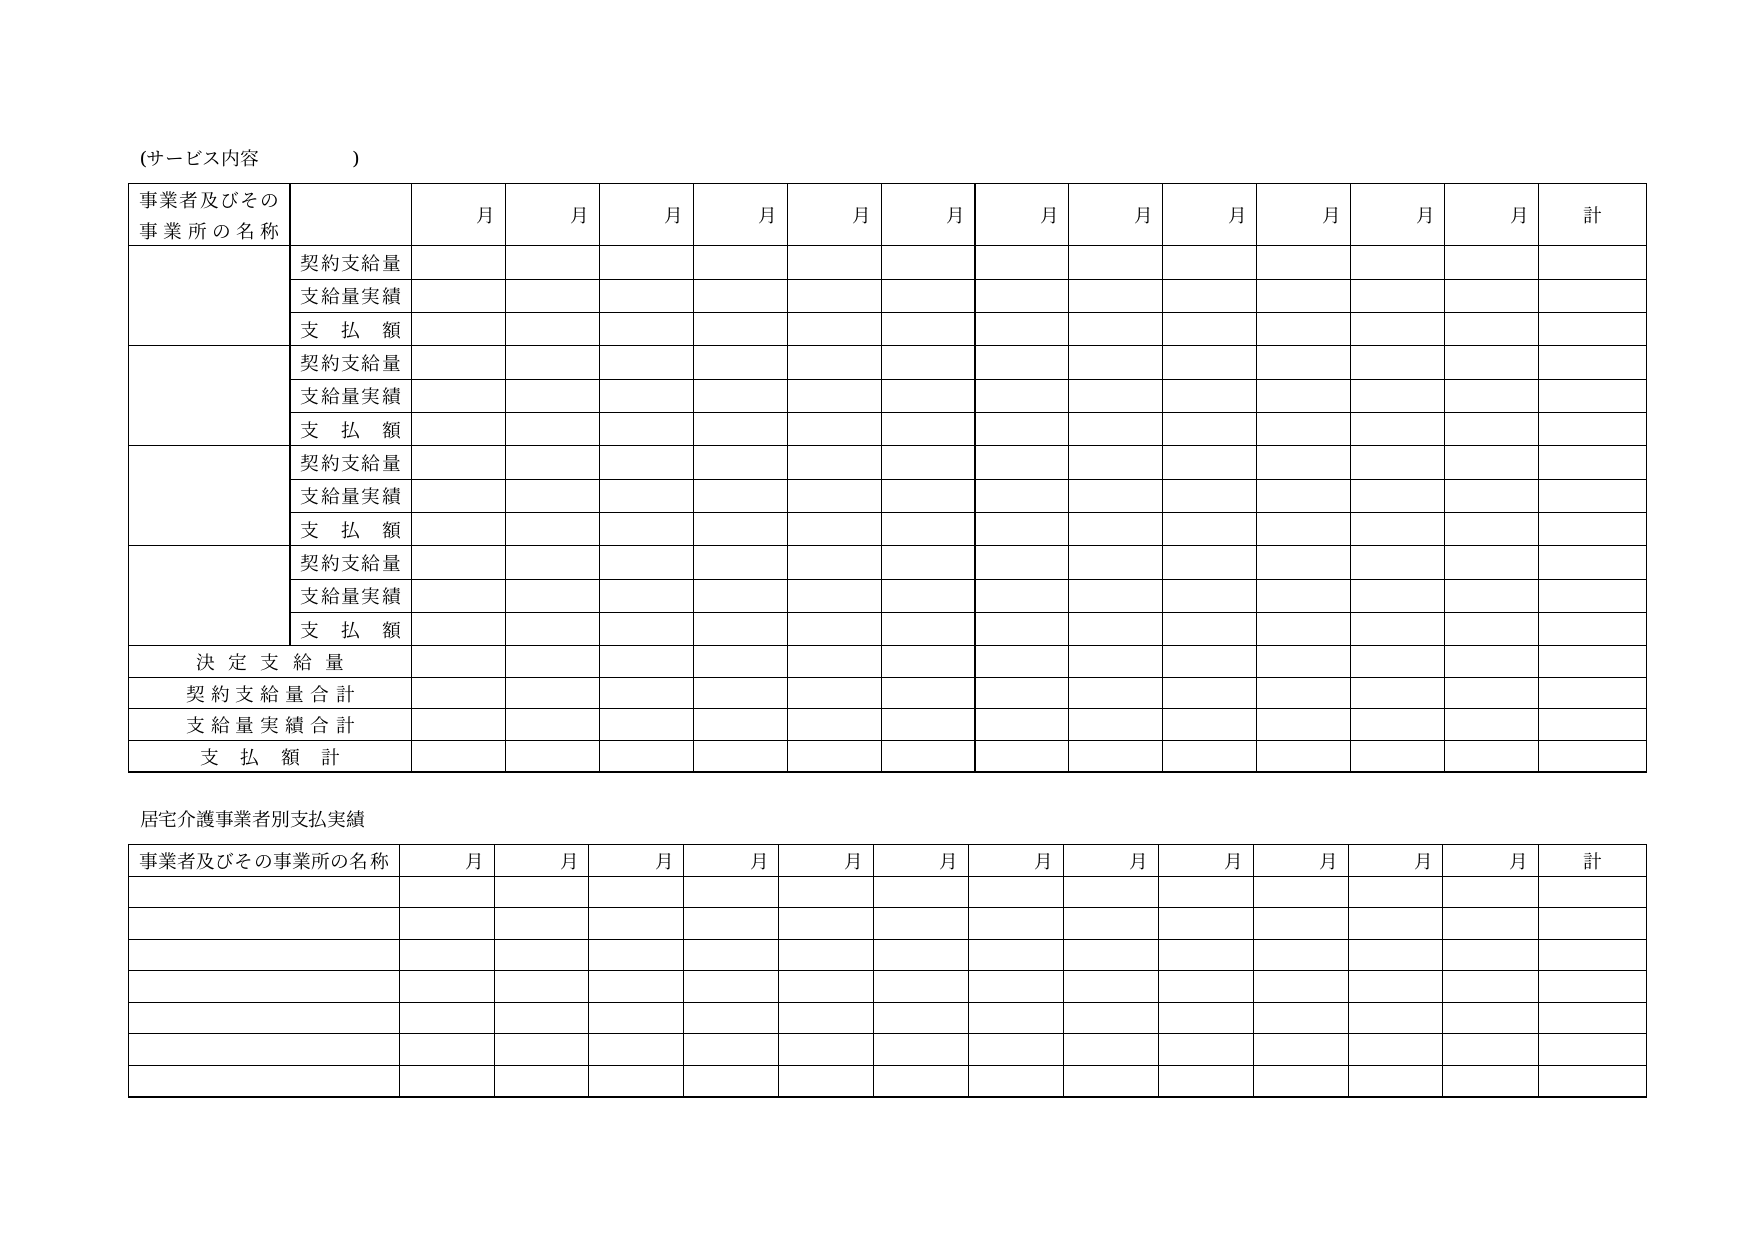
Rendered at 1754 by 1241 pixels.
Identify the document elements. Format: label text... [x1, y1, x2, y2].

table_cell [1257, 246, 1350, 278]
table_cell [684, 1003, 778, 1033]
table_cell [1349, 877, 1442, 907]
table_header 月 [400, 845, 494, 876]
table_cell [779, 940, 873, 970]
table_cell 契約支給量 [291, 346, 411, 378]
table_header 事業者及びその事業所の名称 [129, 845, 399, 876]
table_cell [1539, 380, 1646, 412]
table_cell [1069, 480, 1162, 512]
table_header 月 [1069, 184, 1162, 245]
table_cell [779, 971, 873, 1002]
table_cell [400, 1066, 494, 1096]
table_cell [788, 741, 881, 771]
table_cell [976, 741, 1068, 771]
table_cell [1064, 908, 1158, 939]
table_cell [788, 480, 881, 512]
table_cell [495, 971, 588, 1002]
table_cell [788, 246, 881, 278]
table_cell [694, 513, 787, 545]
table_cell [1349, 940, 1442, 970]
table_cell [600, 346, 693, 378]
table_cell [882, 741, 974, 771]
table_cell [1539, 413, 1646, 445]
table_cell [412, 709, 505, 740]
table_cell [1159, 1003, 1253, 1033]
table_cell [1445, 546, 1538, 578]
table_cell [1064, 940, 1158, 970]
table_cell [412, 280, 505, 312]
table_cell [1159, 908, 1253, 939]
table_cell [1069, 709, 1162, 740]
table_cell 契約支給量 [291, 546, 411, 578]
table_cell [969, 1003, 1063, 1033]
table_cell [1163, 709, 1256, 740]
table_cell [600, 741, 693, 771]
table_cell [694, 741, 787, 771]
table_cell 支払額 [291, 413, 411, 445]
table_cell [600, 709, 693, 740]
table_cell [969, 1034, 1063, 1065]
table_cell [1351, 346, 1444, 378]
table_cell [684, 940, 778, 970]
table_cell [1064, 1066, 1158, 1096]
table_cell [1257, 480, 1350, 512]
table_cell 支払額 [291, 313, 411, 345]
table_cell [412, 446, 505, 478]
table_cell [1445, 246, 1538, 278]
table_cell [788, 709, 881, 740]
table_cell [882, 513, 974, 545]
table_cell [1445, 480, 1538, 512]
table_cell [1351, 246, 1444, 278]
table_cell [1163, 646, 1256, 677]
table_cell [882, 546, 974, 578]
table_cell [589, 940, 683, 970]
table_cell [1445, 446, 1538, 478]
table_cell [1539, 546, 1646, 578]
table_cell 支払額 [291, 613, 411, 645]
table_cell [1349, 971, 1442, 1002]
table_cell [1349, 1034, 1442, 1065]
table_cell [1159, 971, 1253, 1002]
table_cell [694, 380, 787, 412]
table_cell [1069, 446, 1162, 478]
table_header 月 [874, 845, 968, 876]
table_cell [1539, 1003, 1646, 1033]
table_cell [1257, 413, 1350, 445]
table_cell [1163, 613, 1256, 645]
table_cell [129, 246, 289, 345]
table_cell [969, 1066, 1063, 1096]
table_cell [129, 1066, 399, 1096]
table_cell [1257, 613, 1350, 645]
table_cell [129, 908, 399, 939]
table_cell 支給量実績 [291, 280, 411, 312]
table_cell [694, 613, 787, 645]
table_cell [874, 940, 968, 970]
table_cell [1069, 513, 1162, 545]
table_cell [1163, 413, 1256, 445]
table_header 月 [600, 184, 693, 245]
table_cell [1064, 1034, 1158, 1065]
table_cell [129, 1034, 399, 1065]
table_cell [1539, 580, 1646, 612]
table_cell [495, 1066, 588, 1096]
table_cell [882, 280, 974, 312]
table_header 月 [412, 184, 505, 245]
table_cell [694, 678, 787, 708]
table_header 月 [589, 845, 683, 876]
table_cell [976, 246, 1068, 278]
table_cell [506, 613, 599, 645]
table_cell [684, 1066, 778, 1096]
table_cell [1351, 280, 1444, 312]
table_cell [976, 313, 1068, 345]
table_cell 支給量実績合計 [129, 709, 411, 740]
table_cell [1159, 877, 1253, 907]
table_header [291, 184, 411, 245]
table_cell [1539, 678, 1646, 708]
table_cell [1539, 446, 1646, 478]
table_cell [976, 413, 1068, 445]
table_cell [788, 580, 881, 612]
table_cell [600, 580, 693, 612]
table_cell [1445, 646, 1538, 677]
table_cell [400, 1034, 494, 1065]
table_cell [129, 546, 289, 645]
table_cell [600, 246, 693, 278]
table_cell [1069, 413, 1162, 445]
table_cell [1443, 940, 1538, 970]
table_cell [874, 1066, 968, 1096]
table_cell [976, 580, 1068, 612]
table_cell [694, 246, 787, 278]
table_cell [1163, 513, 1256, 545]
table_cell [1163, 580, 1256, 612]
table_cell [1064, 971, 1158, 1002]
table_cell [1539, 613, 1646, 645]
table_cell [976, 613, 1068, 645]
table_cell [1163, 678, 1256, 708]
table_cell [1351, 446, 1444, 478]
table_cell [1069, 678, 1162, 708]
table_cell [495, 1003, 588, 1033]
table_cell 支給量実績 [291, 480, 411, 512]
table_cell [1257, 380, 1350, 412]
table_cell [969, 877, 1063, 907]
table_cell [129, 446, 289, 545]
table_cell [694, 413, 787, 445]
table_cell [976, 480, 1068, 512]
table_cell [1351, 413, 1444, 445]
table_cell [684, 908, 778, 939]
table_cell [1539, 480, 1646, 512]
table_cell [1069, 346, 1162, 378]
table_cell [1445, 580, 1538, 612]
table_cell [976, 709, 1068, 740]
table_cell [1069, 646, 1162, 677]
table_cell [882, 246, 974, 278]
table_cell [1445, 741, 1538, 771]
table_cell [969, 940, 1063, 970]
table_cell [1349, 1066, 1442, 1096]
table_cell [400, 908, 494, 939]
table_cell [600, 678, 693, 708]
table_cell [1069, 280, 1162, 312]
table_cell [495, 877, 588, 907]
table_cell [882, 346, 974, 378]
table_cell [1254, 1066, 1348, 1096]
table_cell [694, 580, 787, 612]
table_cell [1163, 446, 1256, 478]
table_cell [788, 380, 881, 412]
table_cell [506, 313, 599, 345]
table_header 月 [1254, 845, 1348, 876]
table_cell [694, 480, 787, 512]
table_cell [506, 646, 599, 677]
table_cell [1351, 741, 1444, 771]
table_cell [589, 1034, 683, 1065]
table_cell 決定支給量 [129, 646, 411, 677]
table_cell [600, 613, 693, 645]
table_cell [874, 1034, 968, 1065]
table_cell [412, 678, 505, 708]
table_cell [976, 546, 1068, 578]
table_cell [589, 1066, 683, 1096]
table_cell [506, 513, 599, 545]
table_cell [1163, 741, 1256, 771]
table_cell [589, 877, 683, 907]
table_cell 支給量実績 [291, 580, 411, 612]
table_cell [1163, 246, 1256, 278]
table_cell [129, 346, 289, 445]
table_cell [412, 513, 505, 545]
table_cell [882, 380, 974, 412]
table_cell [412, 480, 505, 512]
table_cell [1539, 246, 1646, 278]
table_cell [1163, 480, 1256, 512]
table_cell [976, 346, 1068, 378]
table_cell [1539, 971, 1646, 1002]
table_cell [495, 908, 588, 939]
table_cell [1539, 877, 1646, 907]
table_cell [129, 940, 399, 970]
table_cell [882, 580, 974, 612]
table_cell [1443, 971, 1538, 1002]
table_cell [1163, 546, 1256, 578]
table_cell [589, 908, 683, 939]
table_cell [1069, 380, 1162, 412]
table_cell [1257, 313, 1350, 345]
table_cell [1351, 480, 1444, 512]
table_cell [1351, 678, 1444, 708]
table_cell [600, 446, 693, 478]
table_cell [882, 413, 974, 445]
table_cell [1445, 280, 1538, 312]
table_cell [506, 546, 599, 578]
text 居宅介護事業者別支払実績 [140, 803, 1636, 833]
table_cell [1443, 877, 1538, 907]
table_cell [1539, 741, 1646, 771]
table_cell [684, 877, 778, 907]
table_header 月 [495, 845, 588, 876]
table_cell 支払額計 [129, 741, 411, 771]
table_cell [1159, 1066, 1253, 1096]
table_cell [400, 940, 494, 970]
table_cell [412, 313, 505, 345]
table_cell [694, 709, 787, 740]
table_cell [1539, 1034, 1646, 1065]
table_cell [412, 546, 505, 578]
table_cell [412, 646, 505, 677]
table_cell [882, 709, 974, 740]
table_cell [779, 1003, 873, 1033]
table_cell [1351, 613, 1444, 645]
table_cell [1257, 678, 1350, 708]
table_cell [874, 908, 968, 939]
table_cell 支給量実績 [291, 380, 411, 412]
table_cell [1539, 1066, 1646, 1096]
table_cell [976, 380, 1068, 412]
table_cell [412, 380, 505, 412]
table_cell [1539, 908, 1646, 939]
table_cell [976, 646, 1068, 677]
table_cell [412, 580, 505, 612]
table_cell [788, 646, 881, 677]
table_cell [788, 678, 881, 708]
table_cell [684, 971, 778, 1002]
table_cell [506, 678, 599, 708]
table_cell [1257, 709, 1350, 740]
table_cell [1351, 313, 1444, 345]
table_cell [1163, 380, 1256, 412]
table_cell [1443, 908, 1538, 939]
table_header 月 [1351, 184, 1444, 245]
table_cell [506, 380, 599, 412]
table_cell [969, 971, 1063, 1002]
table_cell [1349, 1003, 1442, 1033]
table_cell [1445, 678, 1538, 708]
table_cell [1445, 380, 1538, 412]
table_cell [600, 513, 693, 545]
table_cell 契約支給量 [291, 246, 411, 278]
table_cell [1069, 741, 1162, 771]
table_cell [976, 513, 1068, 545]
table_cell [788, 413, 881, 445]
table_cell [882, 613, 974, 645]
table_header 月 [976, 184, 1068, 245]
table_cell [976, 446, 1068, 478]
table_header 計 [1539, 184, 1646, 245]
table_cell [1257, 280, 1350, 312]
table_cell [779, 1034, 873, 1065]
table_cell [412, 741, 505, 771]
table_cell [882, 480, 974, 512]
table_header 事業者及びその事業所の名称 [129, 184, 289, 245]
table_cell [1351, 546, 1444, 578]
table_cell [779, 908, 873, 939]
table_cell [1351, 580, 1444, 612]
table_cell [1351, 513, 1444, 545]
table_cell [882, 446, 974, 478]
table_cell 契約支給量 [291, 446, 411, 478]
table_cell [506, 480, 599, 512]
table_cell [1163, 313, 1256, 345]
table_cell [694, 546, 787, 578]
table_cell [1349, 908, 1442, 939]
table_cell [1069, 580, 1162, 612]
table_cell [600, 413, 693, 445]
table_header 月 [1163, 184, 1256, 245]
table_cell [1445, 513, 1538, 545]
table_cell [1254, 971, 1348, 1002]
table_cell [882, 313, 974, 345]
table_cell [788, 280, 881, 312]
table_cell [1257, 741, 1350, 771]
table_cell [882, 678, 974, 708]
table_cell [1257, 580, 1350, 612]
table_header 月 [1257, 184, 1350, 245]
table_cell [1257, 446, 1350, 478]
table_cell [1064, 877, 1158, 907]
table_header 月 [1445, 184, 1538, 245]
table_cell [1539, 513, 1646, 545]
table_cell [1257, 513, 1350, 545]
table_cell [1254, 877, 1348, 907]
table_cell [1069, 613, 1162, 645]
table_cell [506, 709, 599, 740]
table_cell [874, 877, 968, 907]
table_header 月 [779, 845, 873, 876]
table_cell [788, 613, 881, 645]
table_cell [694, 646, 787, 677]
text (サービス内容 ) [140, 142, 1636, 173]
table_cell [882, 646, 974, 677]
table_cell [400, 1003, 494, 1033]
table_cell [412, 613, 505, 645]
table_cell [694, 280, 787, 312]
table_header 月 [1443, 845, 1538, 876]
table_cell [788, 546, 881, 578]
table_cell [1445, 413, 1538, 445]
table_cell [129, 1003, 399, 1033]
table_cell [1069, 246, 1162, 278]
table_cell [600, 546, 693, 578]
table_cell 契約支給量合計 [129, 678, 411, 708]
table_header 月 [1159, 845, 1253, 876]
table_cell [1539, 940, 1646, 970]
table_cell [694, 346, 787, 378]
table_cell [506, 580, 599, 612]
table_header 月 [882, 184, 974, 245]
table_cell [1159, 940, 1253, 970]
table_header 月 [1064, 845, 1158, 876]
table_cell [412, 346, 505, 378]
table_cell [1539, 280, 1646, 312]
table_header 月 [694, 184, 787, 245]
table_cell [1069, 313, 1162, 345]
table_cell [1351, 709, 1444, 740]
table_cell [788, 346, 881, 378]
table_cell [1445, 709, 1538, 740]
table_cell [600, 380, 693, 412]
table_cell [1254, 1003, 1348, 1033]
table_cell [506, 741, 599, 771]
table_header 月 [1349, 845, 1442, 876]
table_cell [412, 246, 505, 278]
table_cell [1163, 346, 1256, 378]
table_cell [788, 513, 881, 545]
table_cell [400, 877, 494, 907]
table_cell [1351, 380, 1444, 412]
table_cell [694, 446, 787, 478]
table_cell [1064, 1003, 1158, 1033]
table_cell [1539, 313, 1646, 345]
table_cell [506, 446, 599, 478]
table_cell [1069, 546, 1162, 578]
table_cell [1443, 1003, 1538, 1033]
table_cell 支払額 [291, 513, 411, 545]
table_cell [1257, 646, 1350, 677]
table_cell [1254, 940, 1348, 970]
table_cell [600, 313, 693, 345]
table_cell [495, 940, 588, 970]
table_cell [506, 346, 599, 378]
table_header 計 [1539, 845, 1646, 876]
table_cell [1254, 1034, 1348, 1065]
table_cell [788, 446, 881, 478]
table_cell [1351, 646, 1444, 677]
table_cell [874, 1003, 968, 1033]
table_cell [976, 280, 1068, 312]
table_cell [1443, 1034, 1538, 1065]
table_cell [506, 413, 599, 445]
table_cell [495, 1034, 588, 1065]
table_cell [589, 1003, 683, 1033]
table_cell [1257, 546, 1350, 578]
table_header 月 [969, 845, 1063, 876]
table_cell [694, 313, 787, 345]
table_cell [1257, 346, 1350, 378]
table_cell [589, 971, 683, 1002]
table_cell [969, 908, 1063, 939]
table_cell [874, 971, 968, 1002]
table_cell [1443, 1066, 1538, 1096]
table_cell [412, 413, 505, 445]
table_cell [600, 280, 693, 312]
table_cell [1159, 1034, 1253, 1065]
table_cell [1539, 646, 1646, 677]
table_header 月 [788, 184, 881, 245]
table_cell [600, 646, 693, 677]
table_cell [600, 480, 693, 512]
table_cell [1445, 313, 1538, 345]
table_cell [1254, 908, 1348, 939]
table_cell [779, 1066, 873, 1096]
table_cell [129, 971, 399, 1002]
table_header 月 [684, 845, 778, 876]
table_cell [400, 971, 494, 1002]
table_cell [506, 280, 599, 312]
table_cell [129, 877, 399, 907]
table_cell [1163, 280, 1256, 312]
table_cell [506, 246, 599, 278]
table_cell [976, 678, 1068, 708]
table_cell [1539, 709, 1646, 740]
table_cell [684, 1034, 778, 1065]
table_cell [1539, 346, 1646, 378]
table_header 月 [506, 184, 599, 245]
table_cell [1445, 613, 1538, 645]
table_cell [788, 313, 881, 345]
table_cell [779, 877, 873, 907]
table_cell [1445, 346, 1538, 378]
